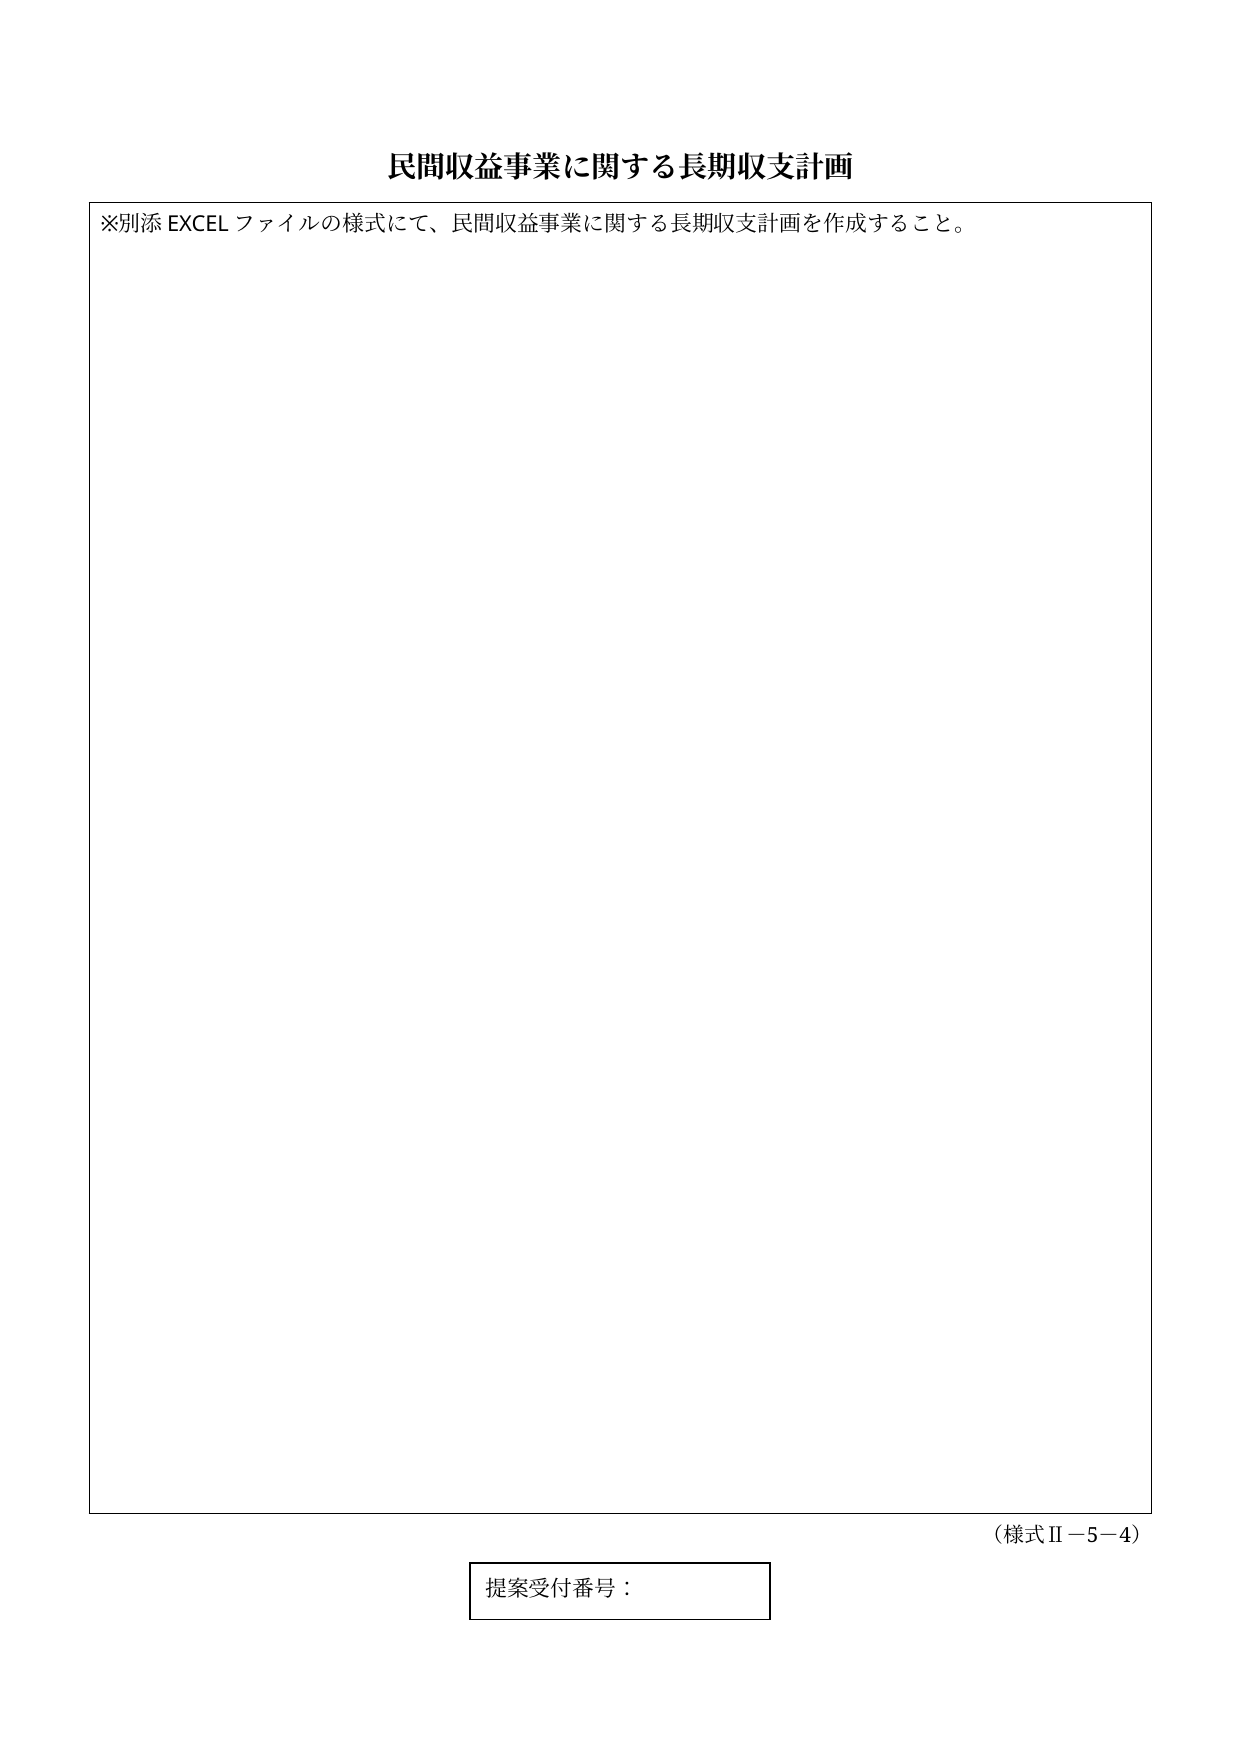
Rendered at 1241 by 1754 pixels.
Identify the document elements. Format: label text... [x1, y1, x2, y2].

text 民間収益事業に関する長期収支計画 [89, 127, 1152, 202]
subtitle （様式Ⅱ－5－4） [89, 1514, 1152, 1552]
table_header ※別添EXCELファイルの様式にて、民間収益事業に関する長期収支計画を作成すること。 [90, 203, 1151, 1513]
